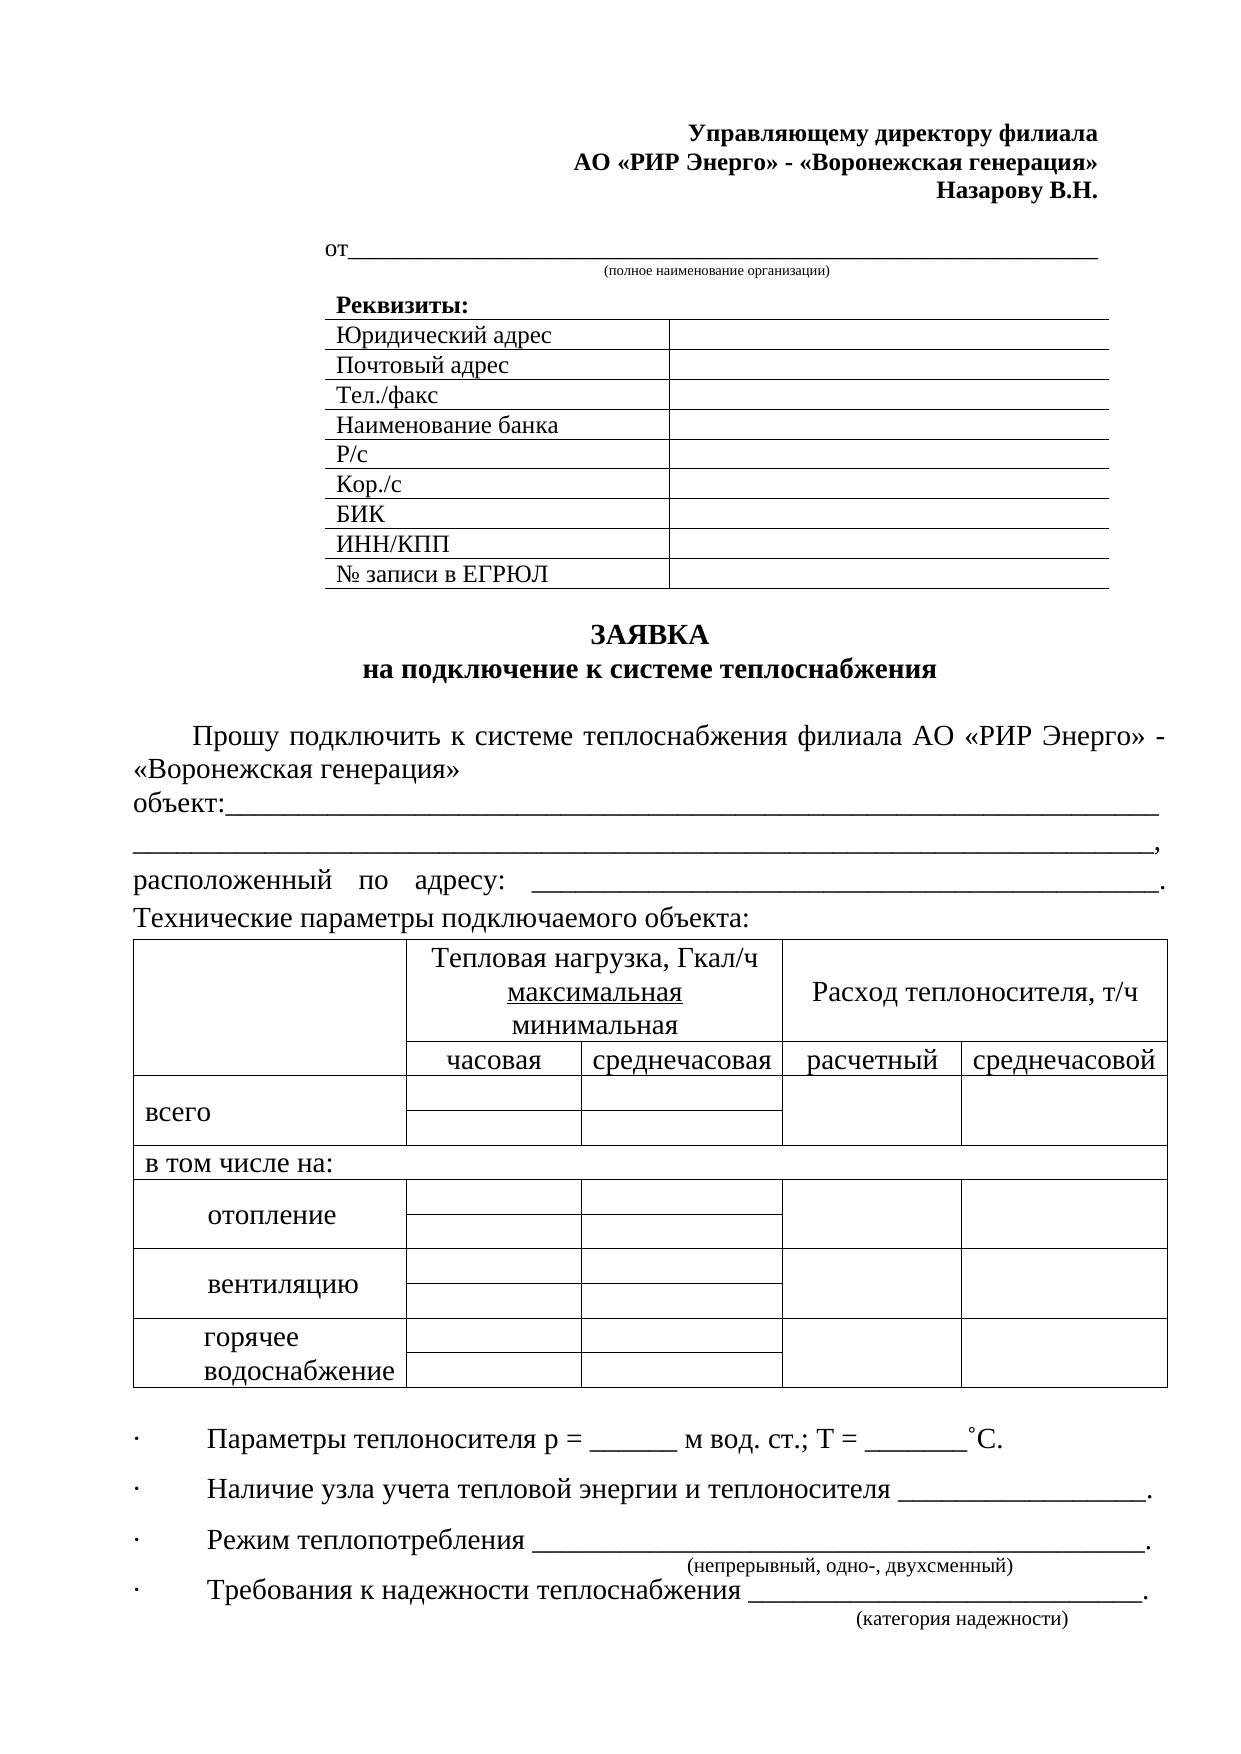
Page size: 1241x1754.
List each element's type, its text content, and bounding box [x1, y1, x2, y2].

table_cell [670, 529, 1109, 558]
table_cell (полное наименование организации) Реквизиты: [325, 262, 1109, 319]
table_cell [783, 1076, 961, 1144]
table_cell [670, 320, 1109, 349]
table_cell [407, 1076, 581, 1110]
table_cell Кор./с [325, 469, 669, 498]
table_cell всего [134, 1076, 406, 1144]
table_cell горячее водоснабжение [134, 1319, 406, 1387]
table_cell Юридический адрес [325, 320, 669, 349]
table_cell [582, 1249, 782, 1283]
table_cell [407, 1353, 581, 1387]
table_cell в том числе на: [134, 1146, 1167, 1179]
list Наличие узла учета тепловой энергии и теплоносителя _________________. [133, 1472, 1167, 1505]
text объект:________________________________________________________________ ______________________________________________________________________, расположенный по адресу: ___________________________________________. Технические параметры подключаемого объекта: [133, 785, 1167, 934]
table_cell [670, 440, 1109, 468]
list Режим теплопотребления __________________________________________. [133, 1522, 1167, 1555]
table_cell вентиляцию [134, 1249, 406, 1317]
text ЗАЯВКА [133, 617, 1167, 651]
table_cell [783, 1180, 961, 1248]
table_cell Тел./факс [325, 380, 669, 409]
table_cell [670, 559, 1109, 587]
text Прошу подключить к системе теплоснабжения филиала АО «РИР Энерго» - «Воронежская генерация» [133, 718, 1167, 785]
table_cell среднечасовой [962, 1042, 1167, 1075]
table_cell Р/с [325, 440, 669, 468]
table_cell [783, 1249, 961, 1317]
table_cell [962, 1319, 1167, 1387]
table_cell [962, 1076, 1167, 1144]
table_cell [783, 1319, 961, 1387]
table_cell [582, 1215, 782, 1248]
table_cell [670, 499, 1109, 528]
list Требования к надежности теплоснабжения ___________________________. [133, 1572, 1167, 1606]
table_cell часовая [407, 1042, 581, 1075]
list Параметры теплоносителя p = ______ м вод. ст.; Т = _______˚С. [133, 1421, 1167, 1455]
table_cell [407, 1249, 581, 1283]
table_cell Почтовый адрес [325, 350, 669, 379]
table_cell [670, 380, 1109, 409]
table_header Тепловая нагрузка, Гкал/ч максимальная минимальная [407, 940, 782, 1041]
table_cell [407, 1215, 581, 1248]
table_cell среднечасовая [582, 1042, 782, 1075]
table_cell отопление [134, 1180, 406, 1248]
table_cell [582, 1180, 782, 1214]
table_cell № записи в ЕГРЮЛ [325, 559, 669, 587]
table_cell [670, 469, 1109, 498]
table_cell [582, 1076, 782, 1110]
table_cell [962, 1249, 1167, 1317]
table_cell БИК [325, 499, 669, 528]
table_header Управляющему директору филиала АО «РИР Энерго» - «Воронежская генерация» Назарову В.Н. от____________________________________________________________ [325, 118, 1109, 262]
table_header Расход теплоносителя, т/ч [783, 940, 1167, 1041]
table_cell [582, 1111, 782, 1144]
table_cell Наименование банка [325, 410, 669, 438]
table_cell [407, 1319, 581, 1352]
table_cell расчетный [783, 1042, 961, 1075]
table_cell [407, 1111, 581, 1144]
table_cell ИНН/КПП [325, 529, 669, 558]
table_cell [670, 410, 1109, 438]
table_cell [670, 350, 1109, 379]
text на подключение к системе теплоснабжения [133, 651, 1167, 684]
table_cell [407, 1284, 581, 1317]
table_cell [407, 1180, 581, 1214]
table_cell [582, 1353, 782, 1387]
table_header [134, 940, 406, 1075]
table_cell [962, 1180, 1167, 1248]
table_cell [582, 1319, 782, 1352]
table_cell [582, 1284, 782, 1317]
